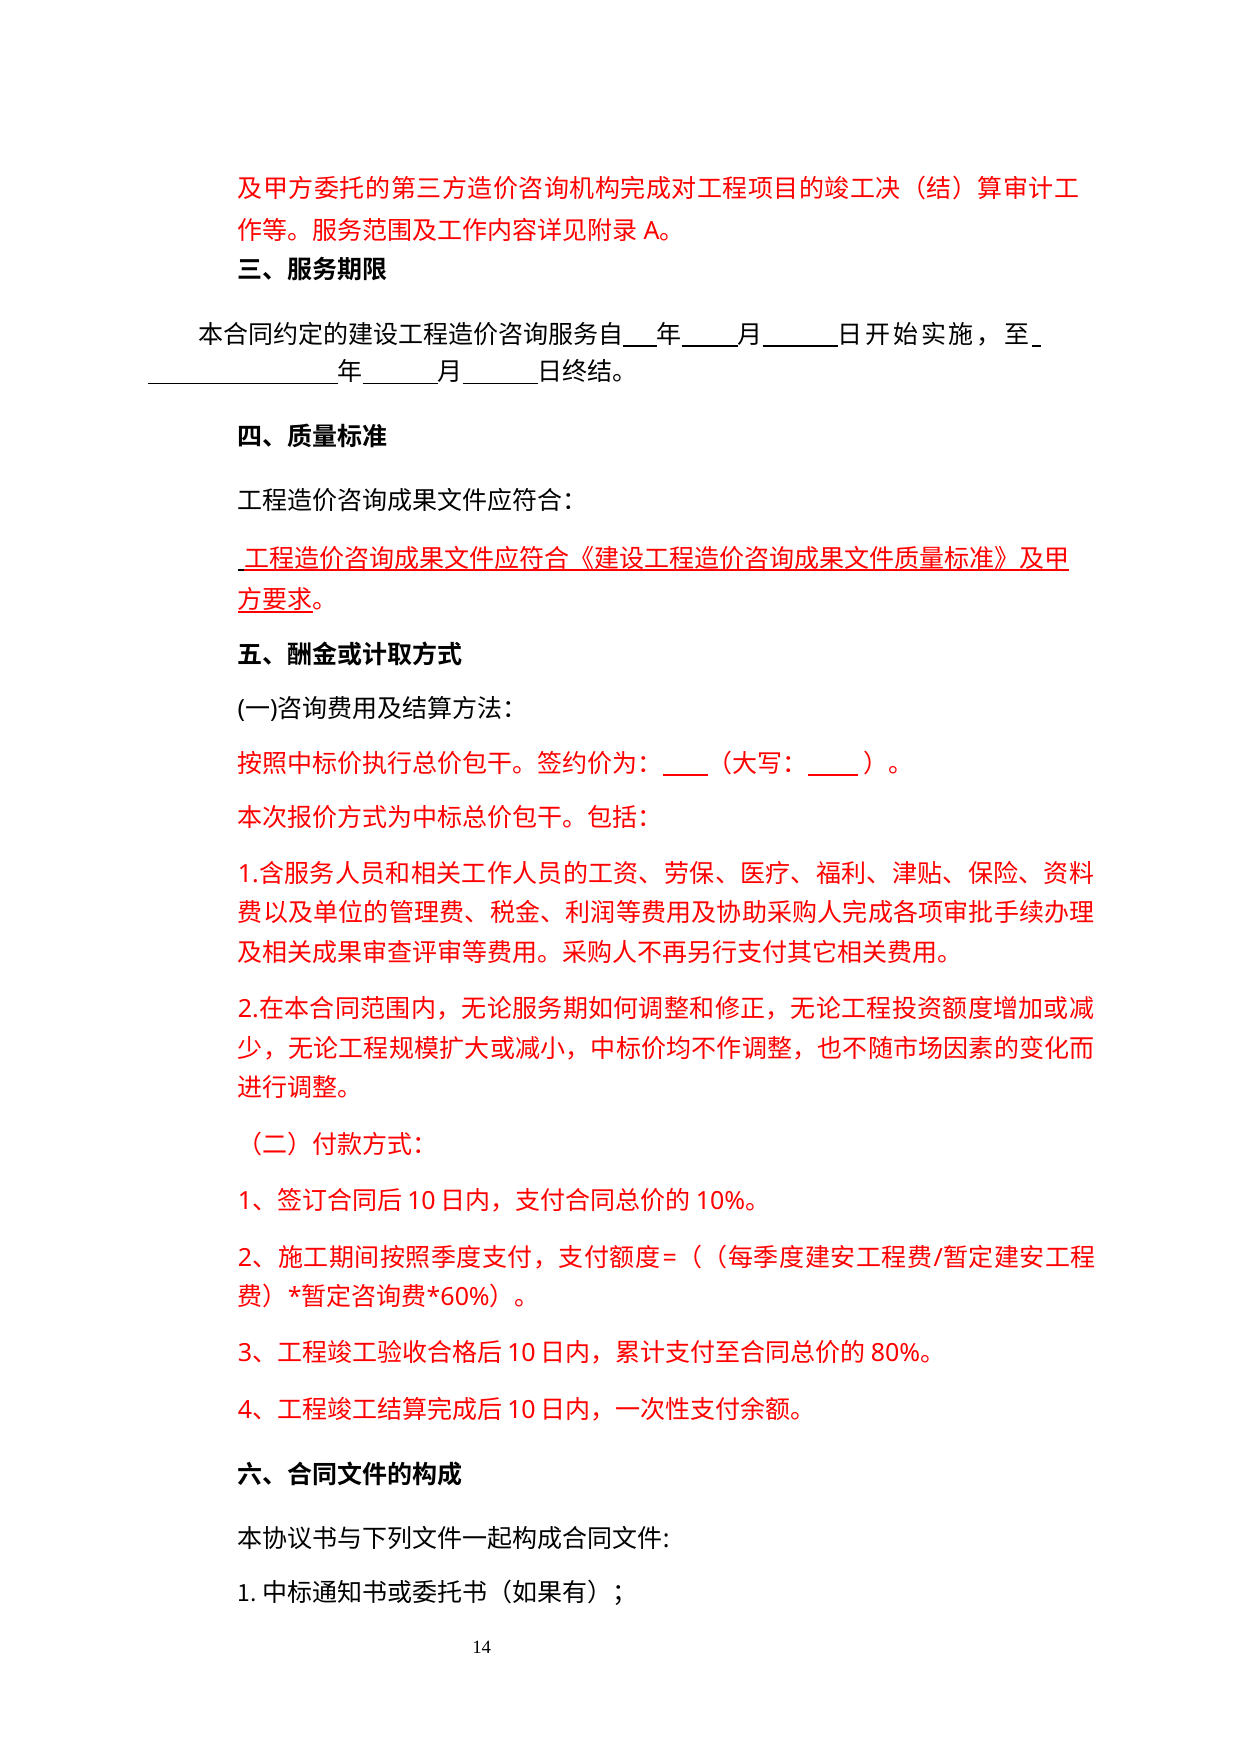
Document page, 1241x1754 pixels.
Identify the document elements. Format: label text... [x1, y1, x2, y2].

text 工程造价咨询成果文件应符合： [237, 480, 1096, 517]
text 本合同约定的建设工程造价咨询服务自 年 月 日开始实施，至 年 月 日终结。 [148, 313, 1038, 388]
text (一)咨询费用及结算方法： [237, 688, 1096, 725]
text 1.含服务人员和相关工作人员的工资、劳保、医疗、福利、津贴、保险、资料费以及单位的管理费、税金、利润等费用及协助采购人完成各项审批手续办理及相关成果审查评审等费用。采购人不再另行支付其它相关费用。 [238, 851, 1096, 969]
text 4、工程竣工结算完成后10日内，一次性支付余额。 [238, 1387, 1096, 1426]
subtitle 四、质量标准 [237, 415, 1096, 453]
text 3、工程竣工验收合格后10日内，累计支付至合同总价的80%。 [238, 1330, 1096, 1370]
text （二）付款方式： [238, 1122, 1096, 1161]
text 2、施工期间按照季度支付，支付额度=（（每季度建安工程费/暂定建安工程费）*暂定咨询费*60%）。 [238, 1234, 1096, 1313]
text 1、签订合同后10日内，支付合同总价的10%。 [238, 1178, 1096, 1217]
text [238, 164, 1081, 248]
text 2.在本合同范围内，无论服务期如何调整和修正，无论工程投资额度增加或减少，无论工程规模扩大或减小，中标价均不作调整，也不随市场因素的变化而进行调整。 [238, 986, 1096, 1105]
text 按照中标价执行总价包干。签约价为： （大写： ）。 [237, 742, 1096, 779]
text 本协议书与下列文件一起构成合同文件: [238, 1518, 1096, 1555]
subtitle 三、服务期限 [237, 248, 1096, 286]
subtitle 六、合同文件的构成 [237, 1453, 1096, 1491]
list 中标通知书或委托书（如果有）； [237, 1572, 1096, 1609]
text 本次报价方式为中标总价包干。包括： [237, 796, 1096, 834]
text 工程造价咨询成果文件应符合《建设工程造价咨询成果文件质量标准》及甲方要求。 [238, 534, 1081, 617]
text 五、酬金或计取方式 [237, 633, 1025, 671]
